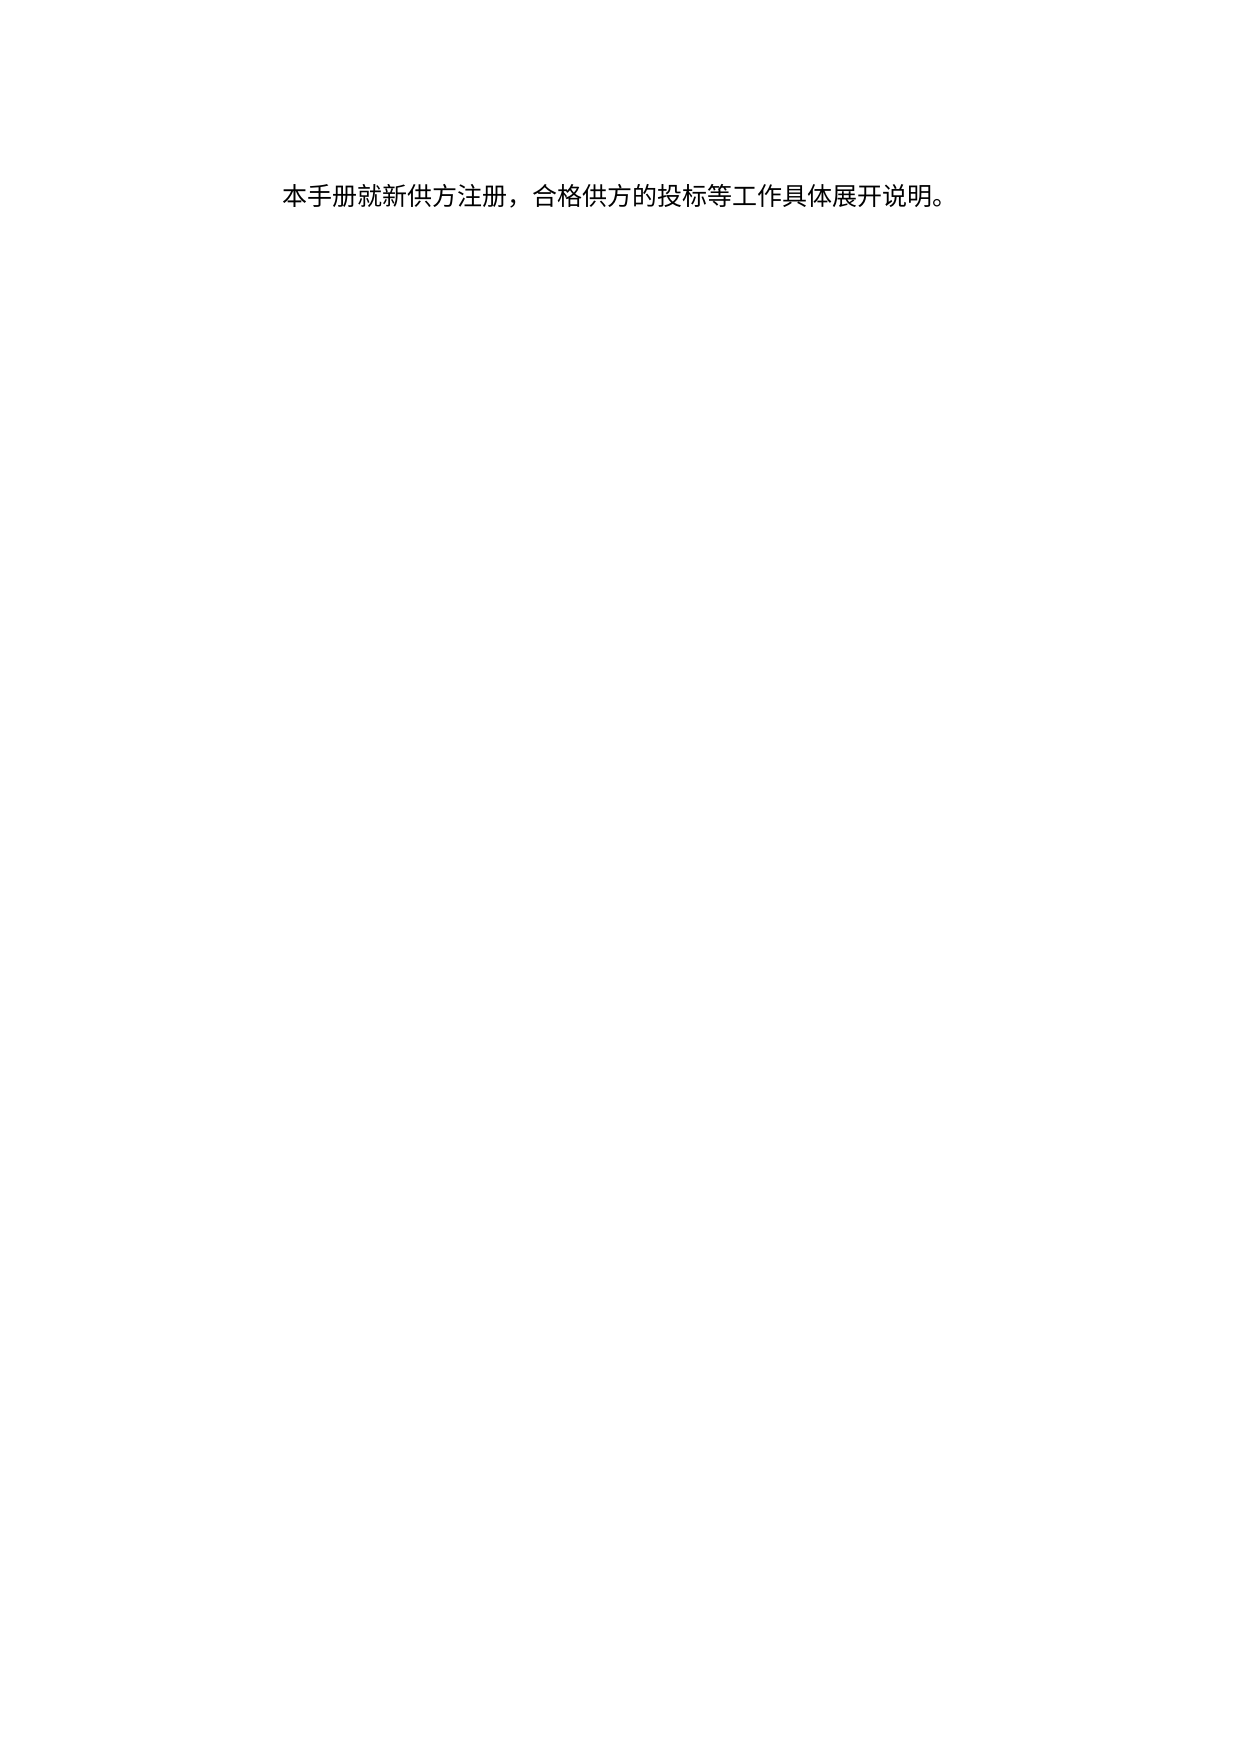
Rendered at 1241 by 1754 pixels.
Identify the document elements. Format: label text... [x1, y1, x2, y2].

text 本手册就新供方注册，合格供方的投标等工作具体展开说明。 [187, 162, 1053, 227]
